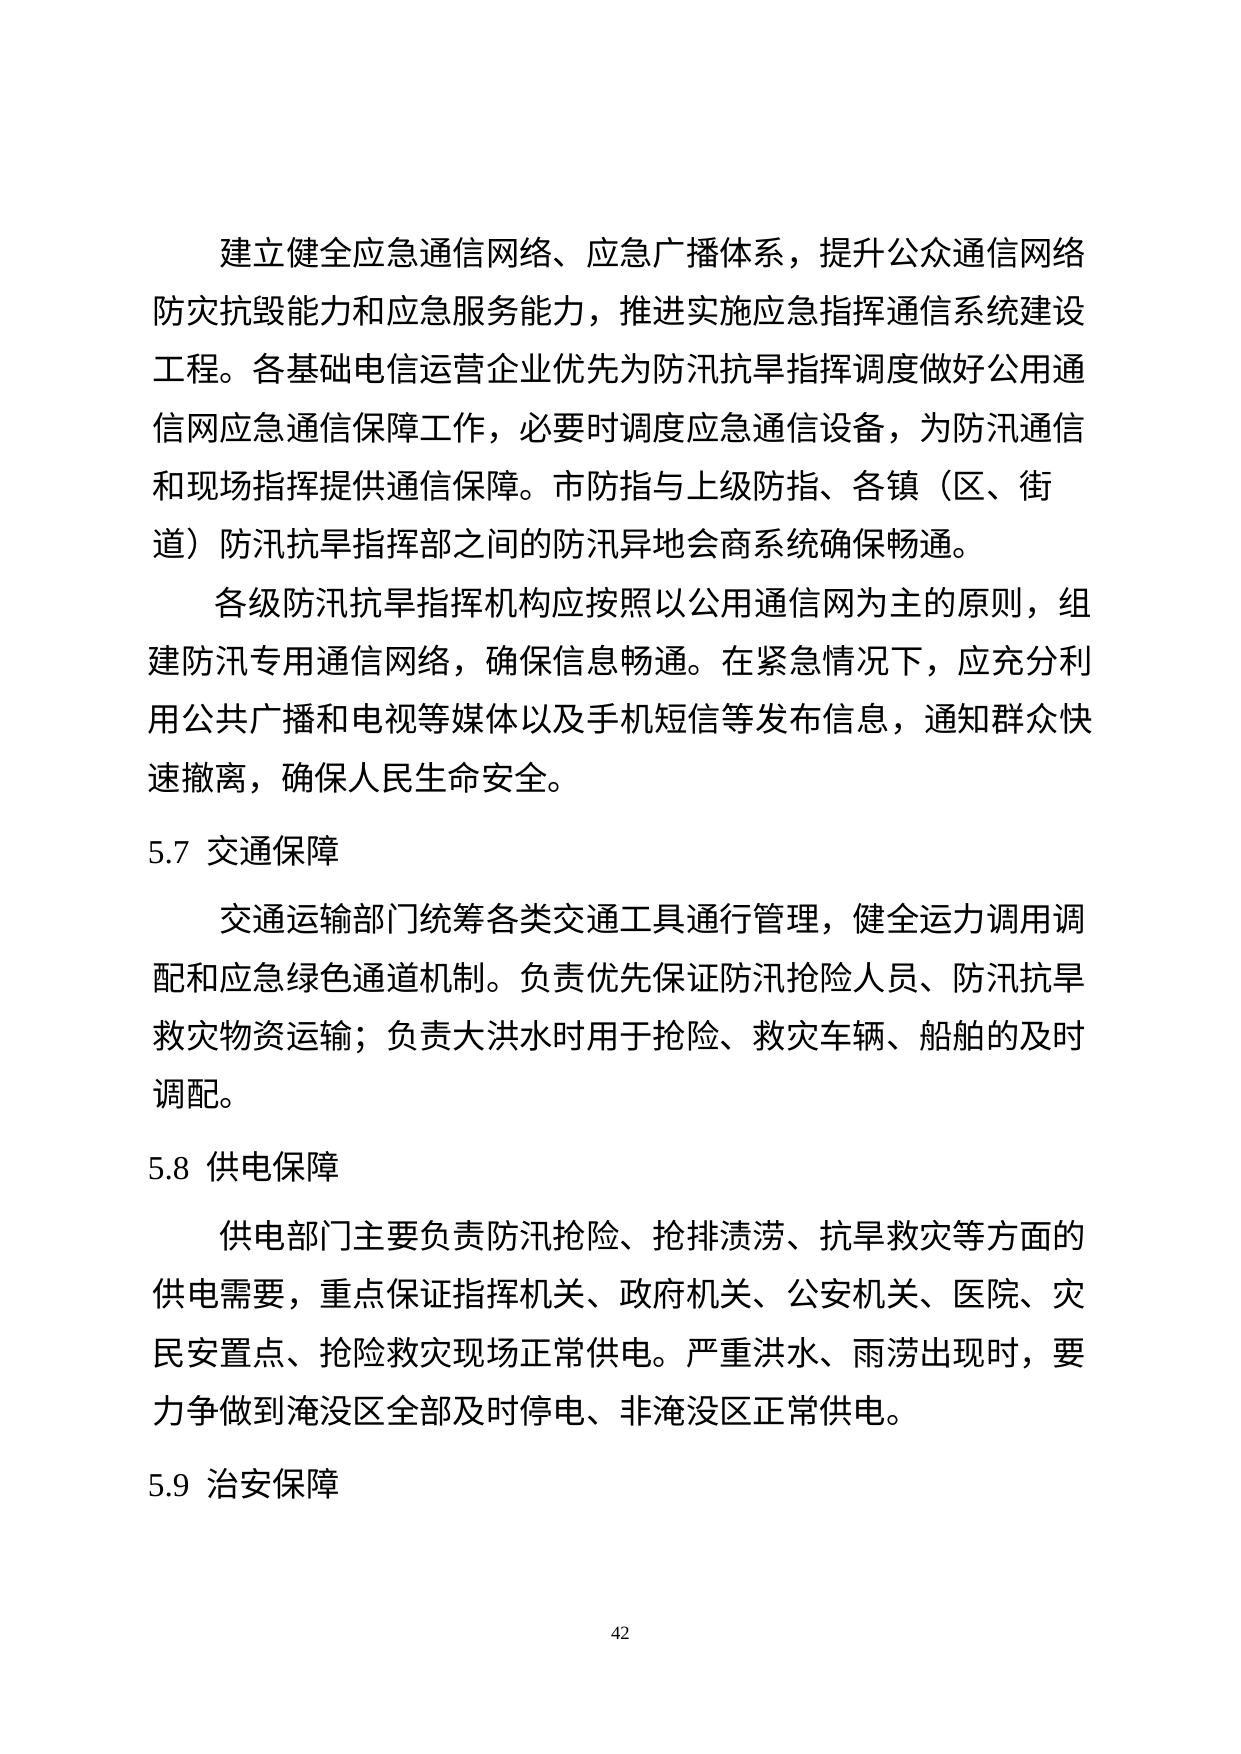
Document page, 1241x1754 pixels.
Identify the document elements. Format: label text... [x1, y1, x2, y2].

text 交通运输部门统筹各类交通工具通行管理，健全运力调用调配和应急绿色通道机制。负责优先保证防汛抢险人员、防汛抗旱救灾物资运输；负责大洪水时用于抢险、救灾车辆、船舶的及时调配。 [152, 885, 1088, 1118]
subtitle 5.9 治安保障 [148, 1448, 1092, 1506]
text 供电部门主要负责防汛抢险、抢排渍涝、抗旱救灾等方面的供电需要，重点保证指挥机关、政府机关、公安机关、医院、灾民安置点、抢险救灾现场正常供电。严重洪水、雨涝出现时，要力争做到淹没区全部及时停电、非淹没区正常供电。 [152, 1202, 1088, 1435]
text 建立健全应急通信网络、应急广播体系，提升公众通信网络防灾抗毁能力和应急服务能力，推进实施应急指挥通信系统建设工程。各基础电信运营企业优先为防汛抗旱指挥调度做好公用通信网应急通信保障工作，必要时调度应急通信设备，为防汛通信和现场指挥提供通信保障。市防指与上级防指、各镇（区、街道）防汛抗旱指挥部之间的防汛异地会商系统确保畅通。 [152, 218, 1088, 568]
subtitle 5.7 交通保障 [148, 814, 1092, 873]
subtitle 5.8 供电保障 [148, 1131, 1092, 1189]
text 各级防汛抗旱指挥机构应按照以公用通信网为主的原则，组建防汛专用通信网络，确保信息畅通。在紧急情况下，应充分利用公共广播和电视等媒体以及手机短信等发布信息，通知群众快速撤离，确保人民生命安全。 [148, 568, 1092, 802]
